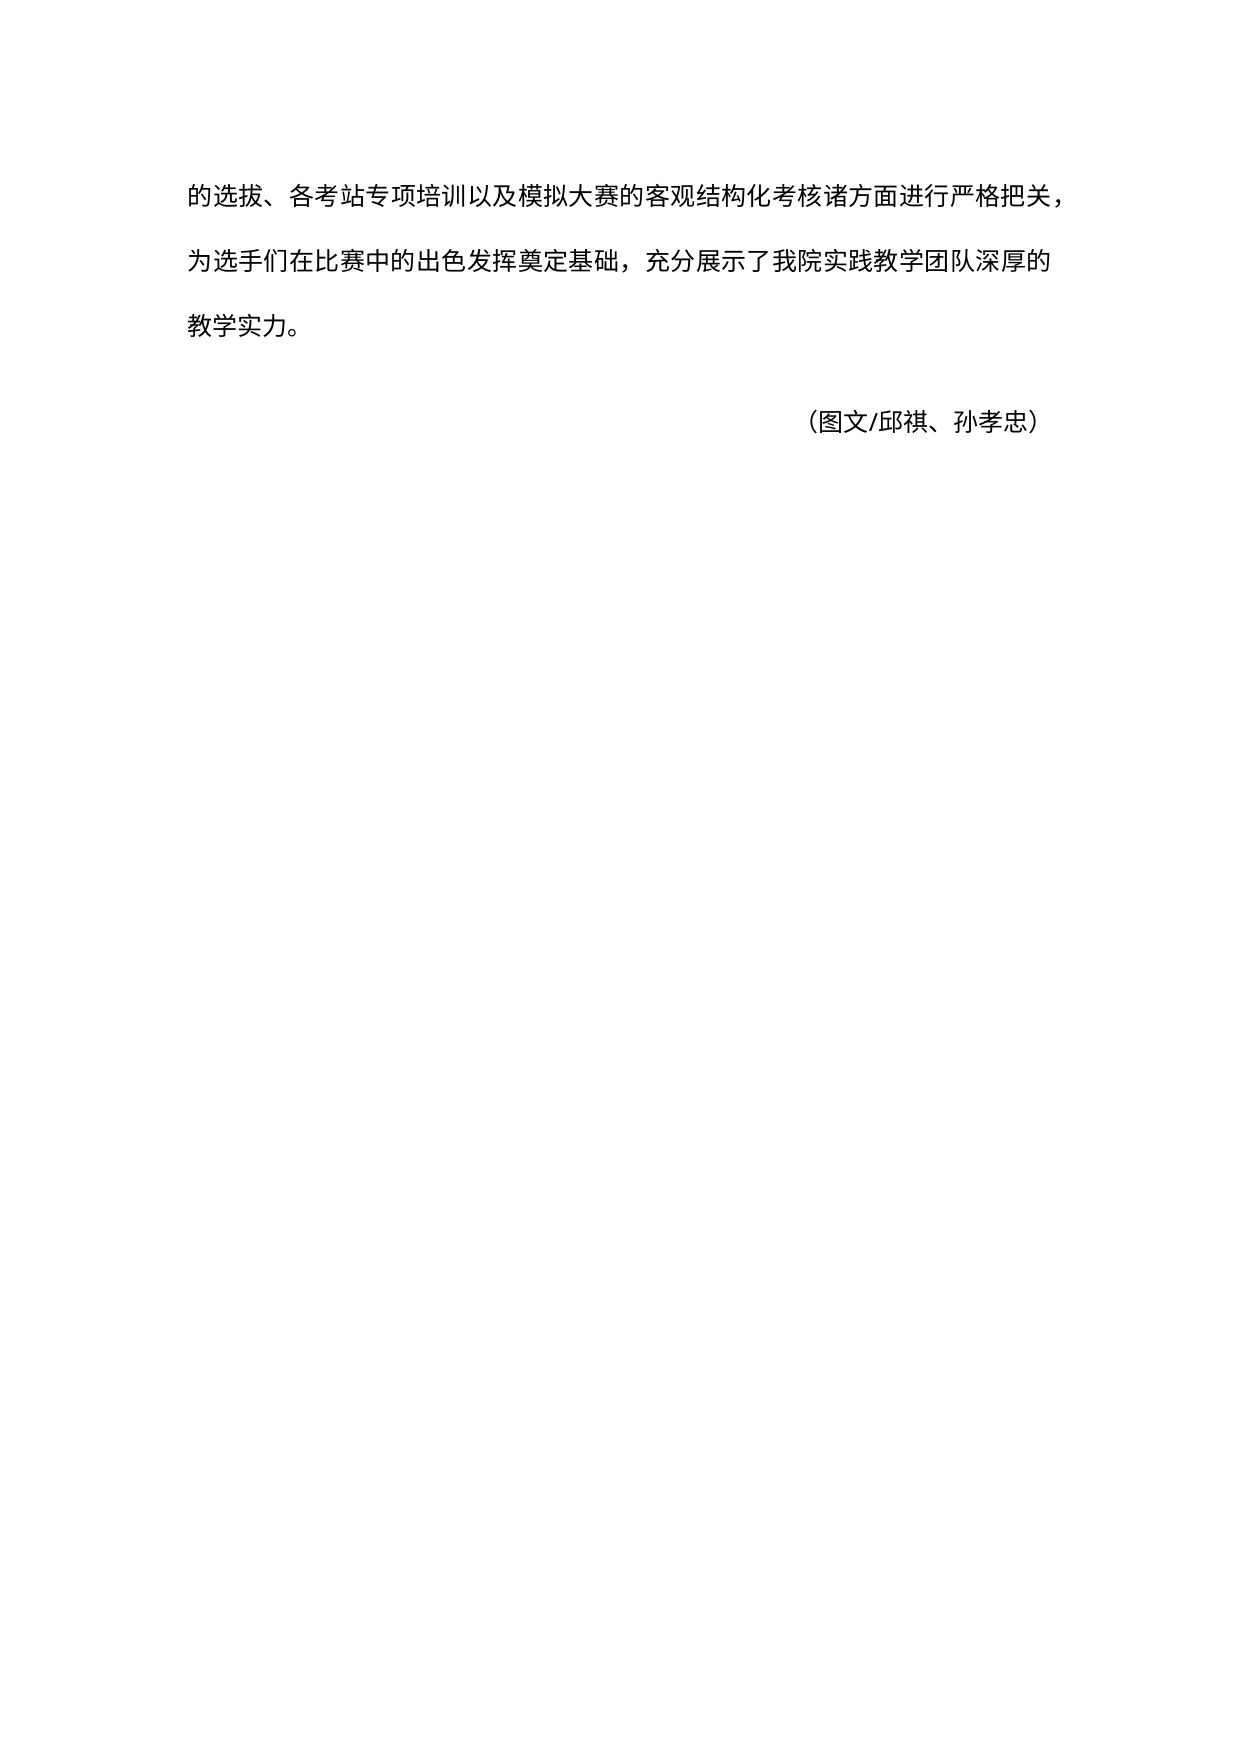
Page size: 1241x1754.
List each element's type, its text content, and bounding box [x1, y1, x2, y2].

text （图文/邱祺、孙孝忠） [187, 388, 1053, 453]
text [187, 162, 1053, 357]
